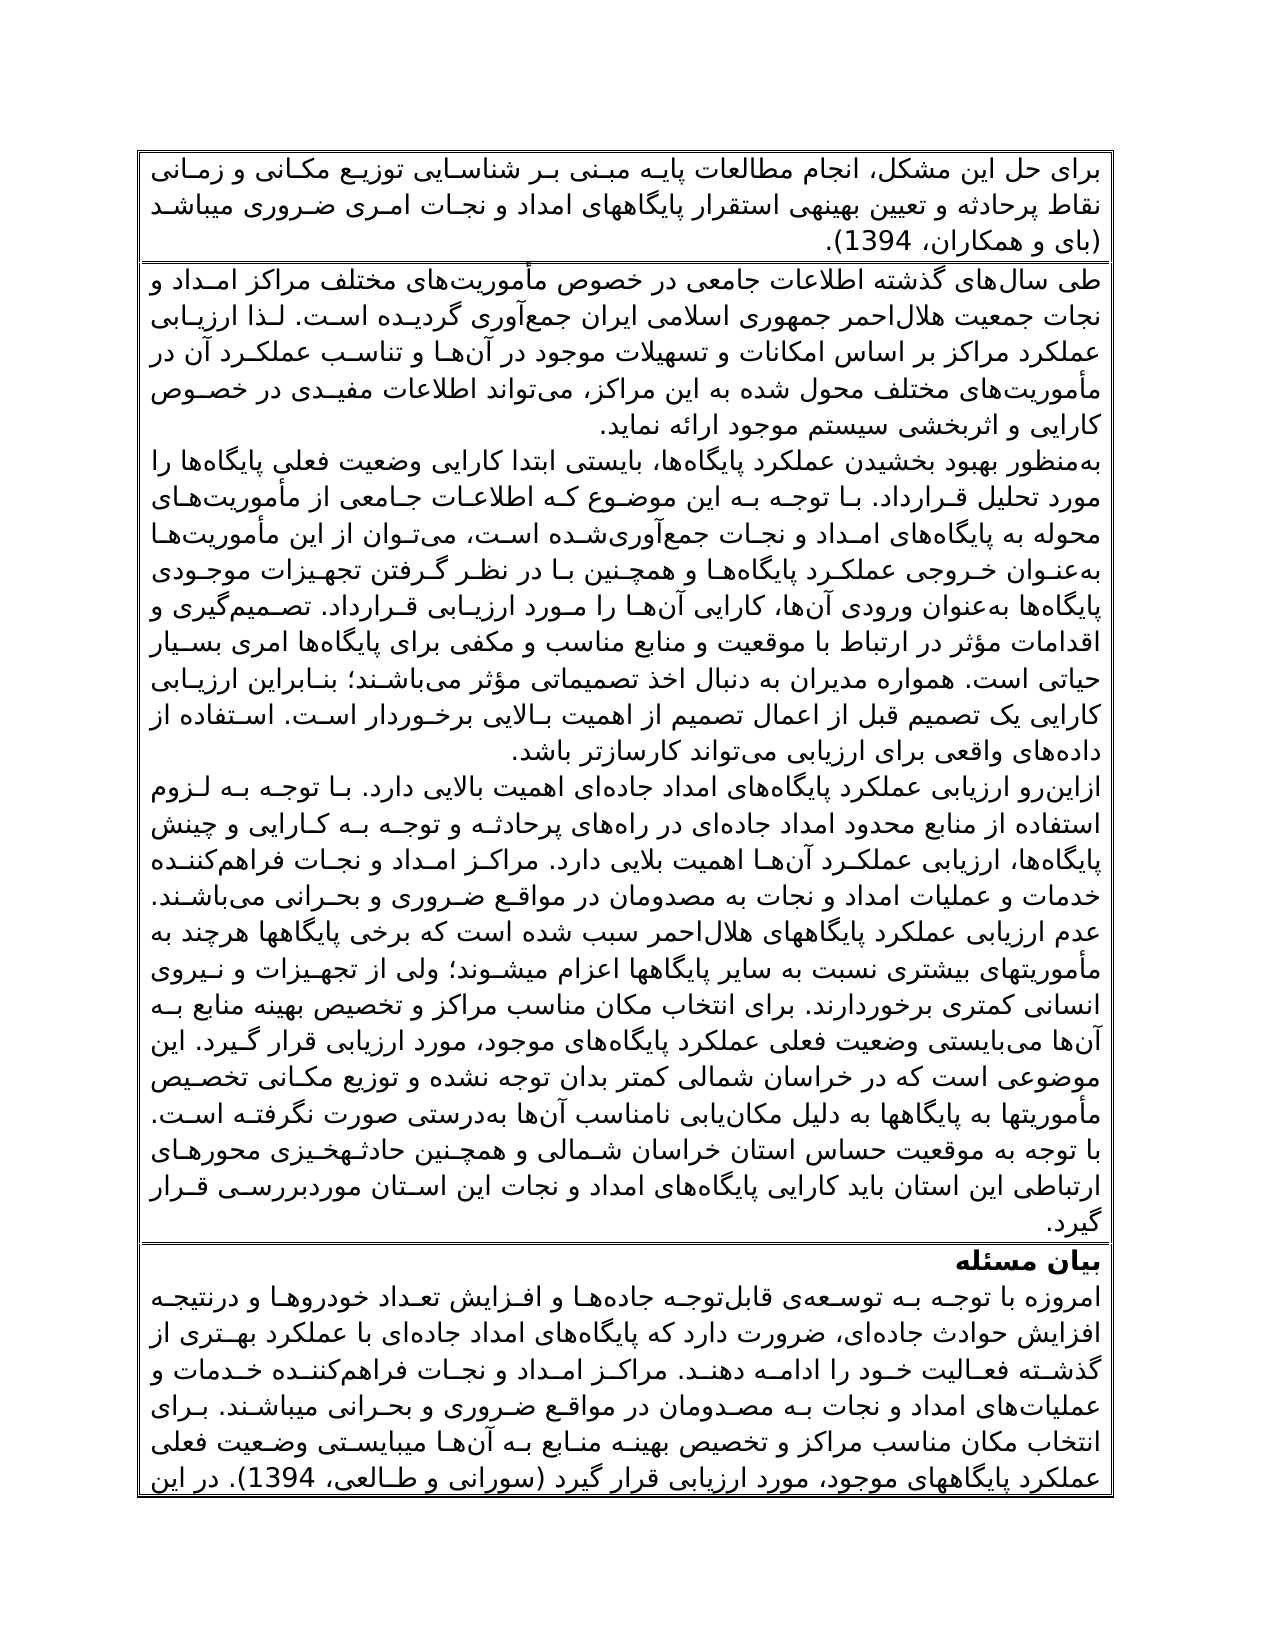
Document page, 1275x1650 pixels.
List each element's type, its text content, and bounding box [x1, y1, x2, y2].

table_cell طی سال‌های گذشته اطلاعات جامعی در خصوص مأموریت‌های مختلف مراکز امداد و نجات جمعیت هلال‌احمر جمهوری اسلامی ایران جمع‌آوری گردیده است. لذا ارزیابی عملکرد مراکز بر اساس امکانات و تسهیلات موجود در آن‌ها و تناسب عملکرد آن در مأموریت‌های مختلف محول شده به این مراکز، می‌تواند اطلاعات مفیدی در خصوص کارایی و اثربخشی سیستم موجود ارائه نماید. به‌منظور بهبود بخشیدن عملکرد پایگاه‌ها، بایستی ابتدا کارایی وضعیت فعلی پایگاه‌ها را مورد تحلیل قرارداد. با توجه به این موضوع که اطلاعات جامعی از مأموریت‌های محوله به پایگاه‌های امداد و نجات جمع‌آوری‌شده است، می‌توان از این مأموریت‌ها به‌عنوان خروجی عملکرد پایگاه‌ها و همچنین با در نظر گرفتن تجهیزات موجودی پایگاه‌ها به‌عنوان ورودی آن‌ها، کارایی آن‌ها را مورد ارزیابی قرارداد. تصمیم‌گیری و اقدامات مؤثر در ارتباط با موقعیت و منابع مناسب و مکفی برای پایگاه‌ها امری بسیار حیاتی است. همواره مدیران به دنبال اخذ تصمیماتی مؤثر می‌باشند؛ بنابراین ارزیابی کارایی یک تصمیم قبل از اعمال تصمیم از اهمیت بالایی برخوردار است. استفاده از داده‌های واقعی برای ارزیابی می‌تواند کارسازتر باشد. ازاین‌رو ارزیابی عملکرد پایگاه‌های امداد جاده‌ای اهمیت بالایی دارد. با توجه به لزوم استفاده از منابع محدود امداد جاده‌ای در راه‌های پرحادثه و توجه به کارایی و چینش پایگاه‌ها، ارزیابی عملکرد آن‌ها اهمیت بلایی دارد. مراکز امداد و نجات فراهم‌کننده خدمات و عملیات امداد و نجات به مصدومان در مواقع ضروری و بحرانی می‌باشند. عدم ارزیابی عملکرد پایگاههای هلال‌احمر سبب شده است که برخی پایگاهها هرچند به مأموریتهای بیشتری نسبت به سایر پایگاهها اعزام میشوند؛ ولی از تجهیزات و نیروی انسانی کمتری برخوردارند. برای انتخاب مکان مناسب مراکز و تخصیص بهینه منابع به آن‌ها می‌بایستی وضعیت فعلی عملکرد پایگاه‌های موجود، مورد ارزیابی قرار گیرد. این موضوعی است که در خراسان شمالی کمتر بدان توجه نشده و توزیع مکانی تخصیص مأموریتها به پایگاهها به دلیل مکان‌یابی نامناسب آن‌ها به‌درستی صورت نگرفته است. با توجه به‌ موقعیت حساس استان خراسان شمالی و همچنین حادثهخیزی محورهای ارتباطی این استان باید کارایی پایگاه‌های امداد و نجات این استان موردبررسی قرار گیرد. [139, 261, 1113, 1242]
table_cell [140, 153, 1111, 261]
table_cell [139, 1242, 1113, 1494]
